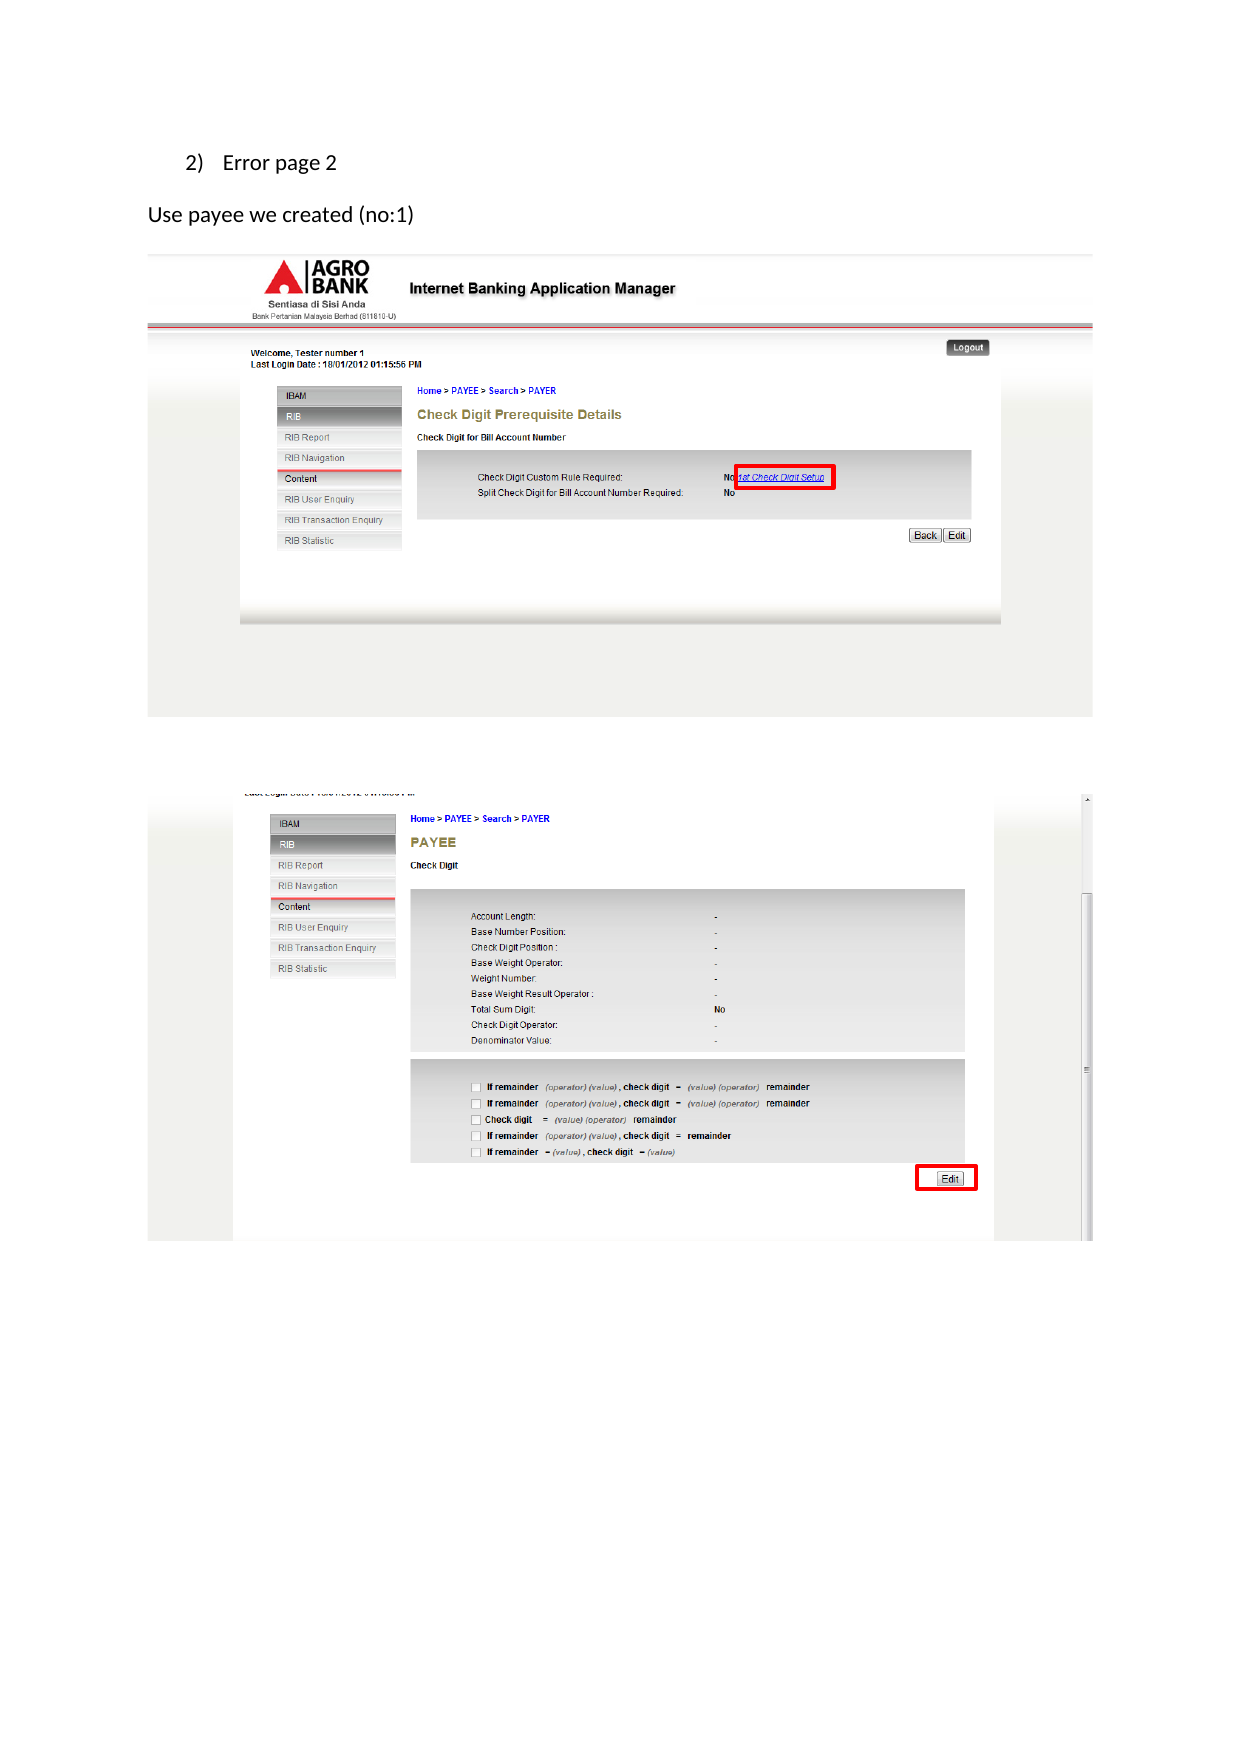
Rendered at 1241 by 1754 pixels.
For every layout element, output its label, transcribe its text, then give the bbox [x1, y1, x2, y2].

picture [147, 794, 1093, 1241]
text Use payee we created (no:1) [148, 201, 1093, 229]
picture [147, 253, 1093, 717]
list Error page 2 [185, 148, 1093, 176]
